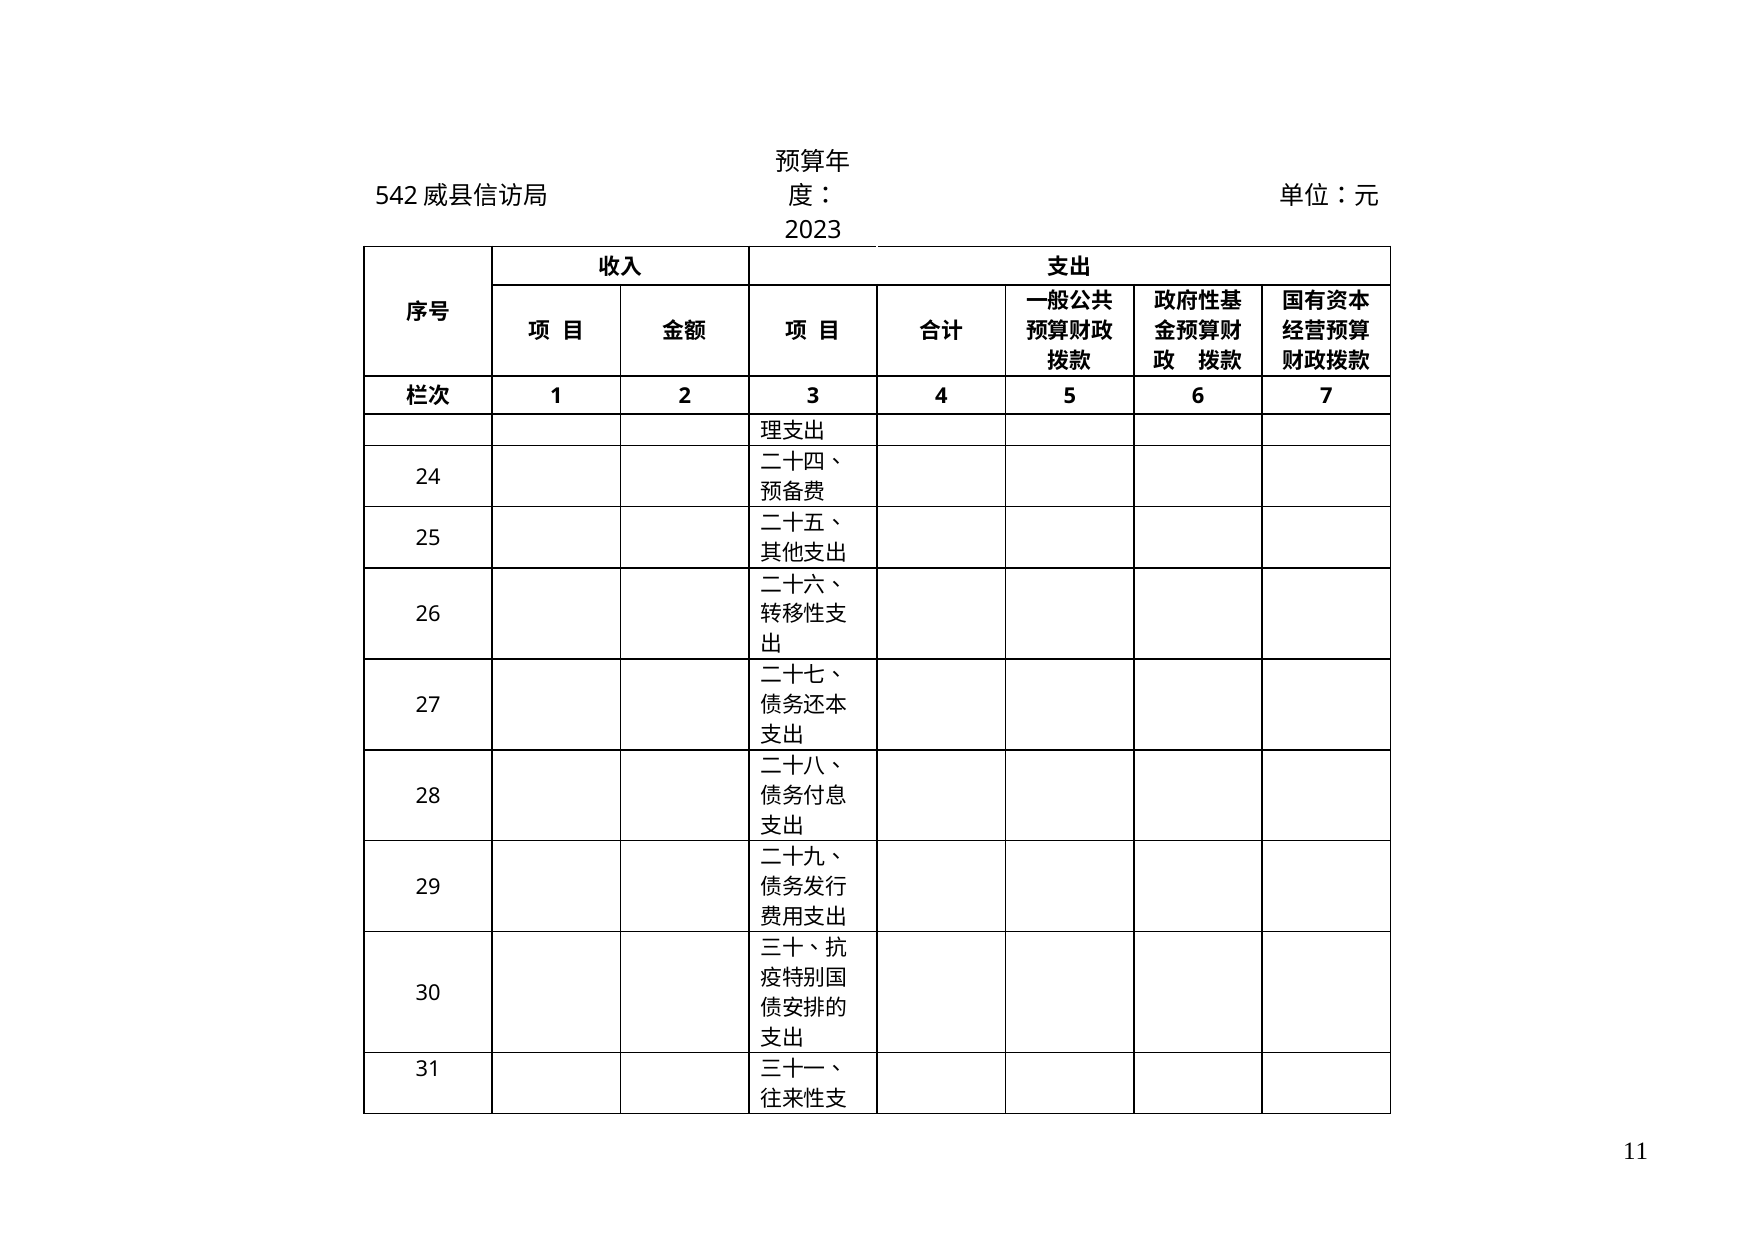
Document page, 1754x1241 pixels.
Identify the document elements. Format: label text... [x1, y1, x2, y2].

table_cell 序号 [365, 247, 491, 375]
table_cell [1263, 841, 1390, 931]
table_cell 项 目 [493, 286, 620, 375]
table_cell [493, 1053, 620, 1113]
table_cell [878, 1053, 1005, 1113]
table_cell [621, 932, 748, 1051]
table_cell [878, 660, 1005, 749]
table_cell 5 [1006, 377, 1133, 413]
table_cell [1006, 932, 1133, 1051]
table_cell 30 [365, 932, 491, 1051]
table_cell [621, 569, 748, 658]
table_cell 4 [878, 377, 1005, 413]
table_cell [878, 415, 1005, 445]
table_cell 栏次 [365, 377, 491, 413]
table_cell 政府性基金预算财政 拨款 [1135, 286, 1261, 375]
table_cell [1006, 1053, 1133, 1113]
table_cell [1135, 932, 1261, 1051]
table_cell [1263, 660, 1390, 749]
table_cell 29 [365, 841, 491, 931]
table_cell [493, 507, 620, 567]
table_cell [1135, 507, 1261, 567]
table_cell [1006, 507, 1133, 567]
table_cell [1006, 569, 1133, 658]
table_cell [621, 841, 748, 931]
table_cell 国有资本经营预算财政拨款 [1263, 286, 1390, 375]
table_cell 一般公共预算财政拨款 [1006, 286, 1133, 375]
table_header 预算年度：2023 [750, 143, 876, 246]
table_cell [878, 569, 1005, 658]
table_cell 二十三、灾害防治及应急管理支出 [750, 415, 876, 445]
table_cell 二十七、债务还本支出 [750, 660, 876, 749]
table_cell [493, 660, 620, 749]
table_cell [878, 751, 1005, 840]
table_cell [1006, 751, 1133, 840]
table_cell [621, 751, 748, 840]
table_cell 1 [493, 377, 620, 413]
table_cell 支出 [750, 247, 1390, 284]
table_cell 26 [365, 569, 491, 658]
table_header 542威县信访局 [365, 143, 748, 246]
table_cell [621, 415, 748, 445]
table_cell [1135, 841, 1261, 931]
table_cell [493, 751, 620, 840]
table_cell [1135, 751, 1261, 840]
table_cell [621, 660, 748, 749]
table_cell 合计 [878, 286, 1005, 375]
table_cell 24 [365, 446, 491, 506]
table_cell [878, 507, 1005, 567]
table_cell 金额 [621, 286, 748, 375]
table_cell [878, 841, 1005, 931]
table_cell [1006, 415, 1133, 445]
table_cell [493, 569, 620, 658]
table_cell 二十四、预备费 [750, 446, 876, 506]
table_cell [621, 1053, 748, 1113]
table_cell 二十五、其他支出 [750, 507, 876, 567]
table_cell [1135, 1053, 1261, 1113]
table_cell [1263, 932, 1390, 1051]
table_cell [1006, 446, 1133, 506]
table_cell [1263, 751, 1390, 840]
table_cell [621, 446, 748, 506]
table_cell [1263, 507, 1390, 567]
table_cell [1263, 569, 1390, 658]
table_cell 27 [365, 660, 491, 749]
table_cell [493, 841, 620, 931]
table_header 单位：元 [878, 143, 1390, 246]
table_cell [1006, 841, 1133, 931]
table_cell [493, 446, 620, 506]
table_cell [878, 446, 1005, 506]
table_cell [493, 415, 620, 445]
table_cell 三十一、往来性支出 [750, 1053, 876, 1113]
table_cell 收入 [493, 247, 748, 284]
table_cell [1263, 446, 1390, 506]
table_cell 三十、抗疫特别国债安排的支出 [750, 932, 876, 1051]
table_cell [878, 932, 1005, 1051]
table_cell [1135, 446, 1261, 506]
table_cell 二十八、债务付息支出 [750, 751, 876, 840]
table_cell 二十九、债务发行费用支出 [750, 841, 876, 931]
table_cell 6 [1135, 377, 1261, 413]
table_cell [621, 507, 748, 567]
table_cell [1135, 415, 1261, 445]
table_cell 23 [365, 415, 491, 445]
table_cell [1006, 660, 1133, 749]
table_cell [1135, 660, 1261, 749]
table_cell 项 目 [750, 286, 876, 375]
table_cell [1135, 569, 1261, 658]
table_cell 二十六、转移性支出 [750, 569, 876, 658]
table_cell [493, 932, 620, 1051]
table_cell 2 [621, 377, 748, 413]
table_cell [1263, 415, 1390, 445]
table_cell 3 [750, 377, 876, 413]
table_cell 25 [365, 507, 491, 567]
table_cell 31 [365, 1053, 491, 1113]
table_cell [1263, 1053, 1390, 1113]
table_cell 7 [1263, 377, 1390, 413]
table_cell 28 [365, 751, 491, 840]
